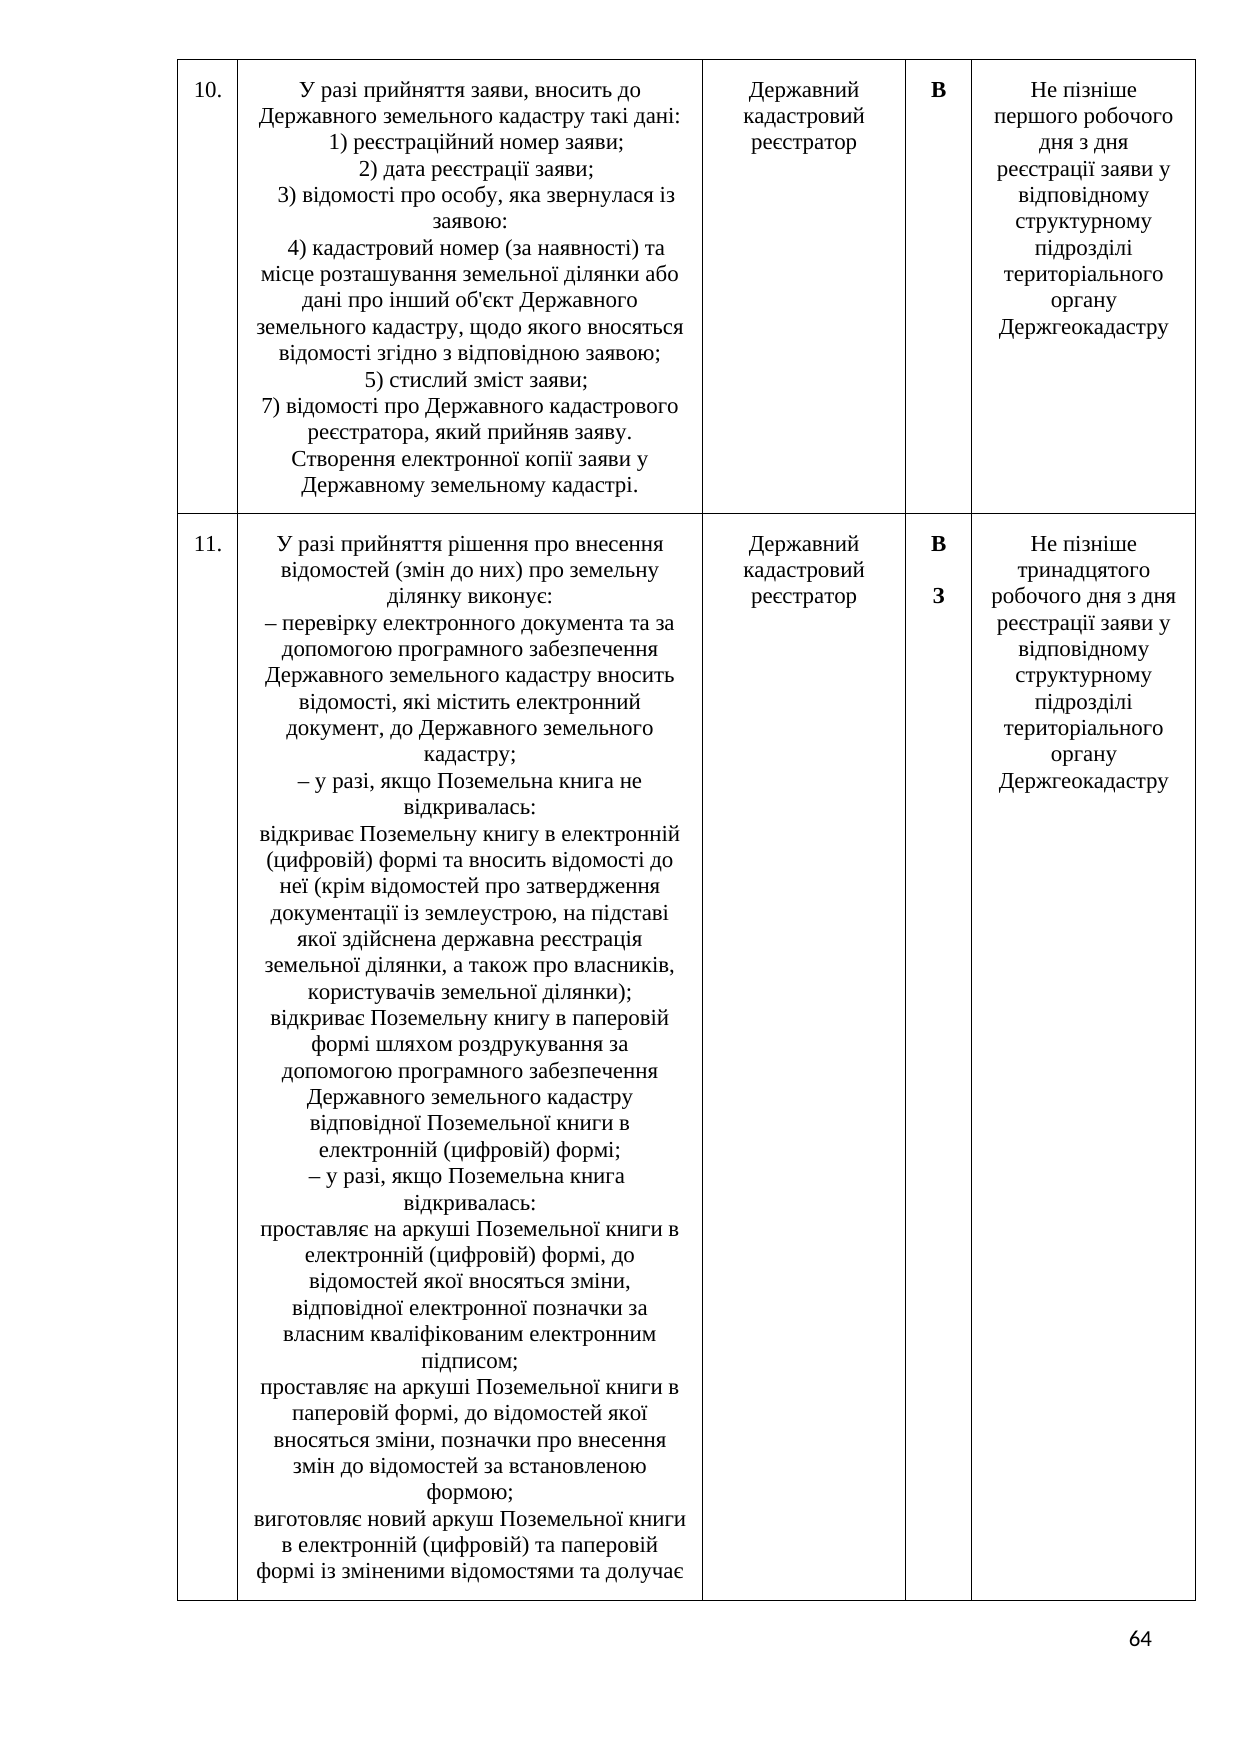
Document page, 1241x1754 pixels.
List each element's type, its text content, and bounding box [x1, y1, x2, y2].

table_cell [238, 514, 702, 1599]
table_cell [703, 514, 905, 1599]
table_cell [972, 514, 1195, 1599]
table_cell Державний кадастровий реєстратор [703, 60, 905, 513]
table_cell Не пізніше першого робочого дня з дня реєстрації заяви у відповідному структурному підрозділі територіального органу Держгеокадастру [972, 60, 1195, 513]
table_cell В [906, 60, 971, 513]
table_cell У разі прийняття заяви, вносить до Державного земельного кадастру такі дані: 1) реєстраційний номер заяви; 2) дата реєстрації заяви; 3) відомості про особу, яка звернулася із заявою: 4) кадастровий номер (за наявності) та місце розташування земельної ділянки або дані про інший об'єкт Державного земельного кадастру, щодо якого вносяться відомості згідно з відповідною заявою; 5) стислий зміст заяви; 7) відомості про Державного кадастрового реєстратора, який прийняв заяву. Створення електронної копії заяви у Державному земельному кадастрі. [238, 60, 702, 513]
table_cell 10. [178, 60, 237, 513]
table_cell 11. [178, 514, 237, 1599]
table_cell В З [906, 514, 971, 1599]
